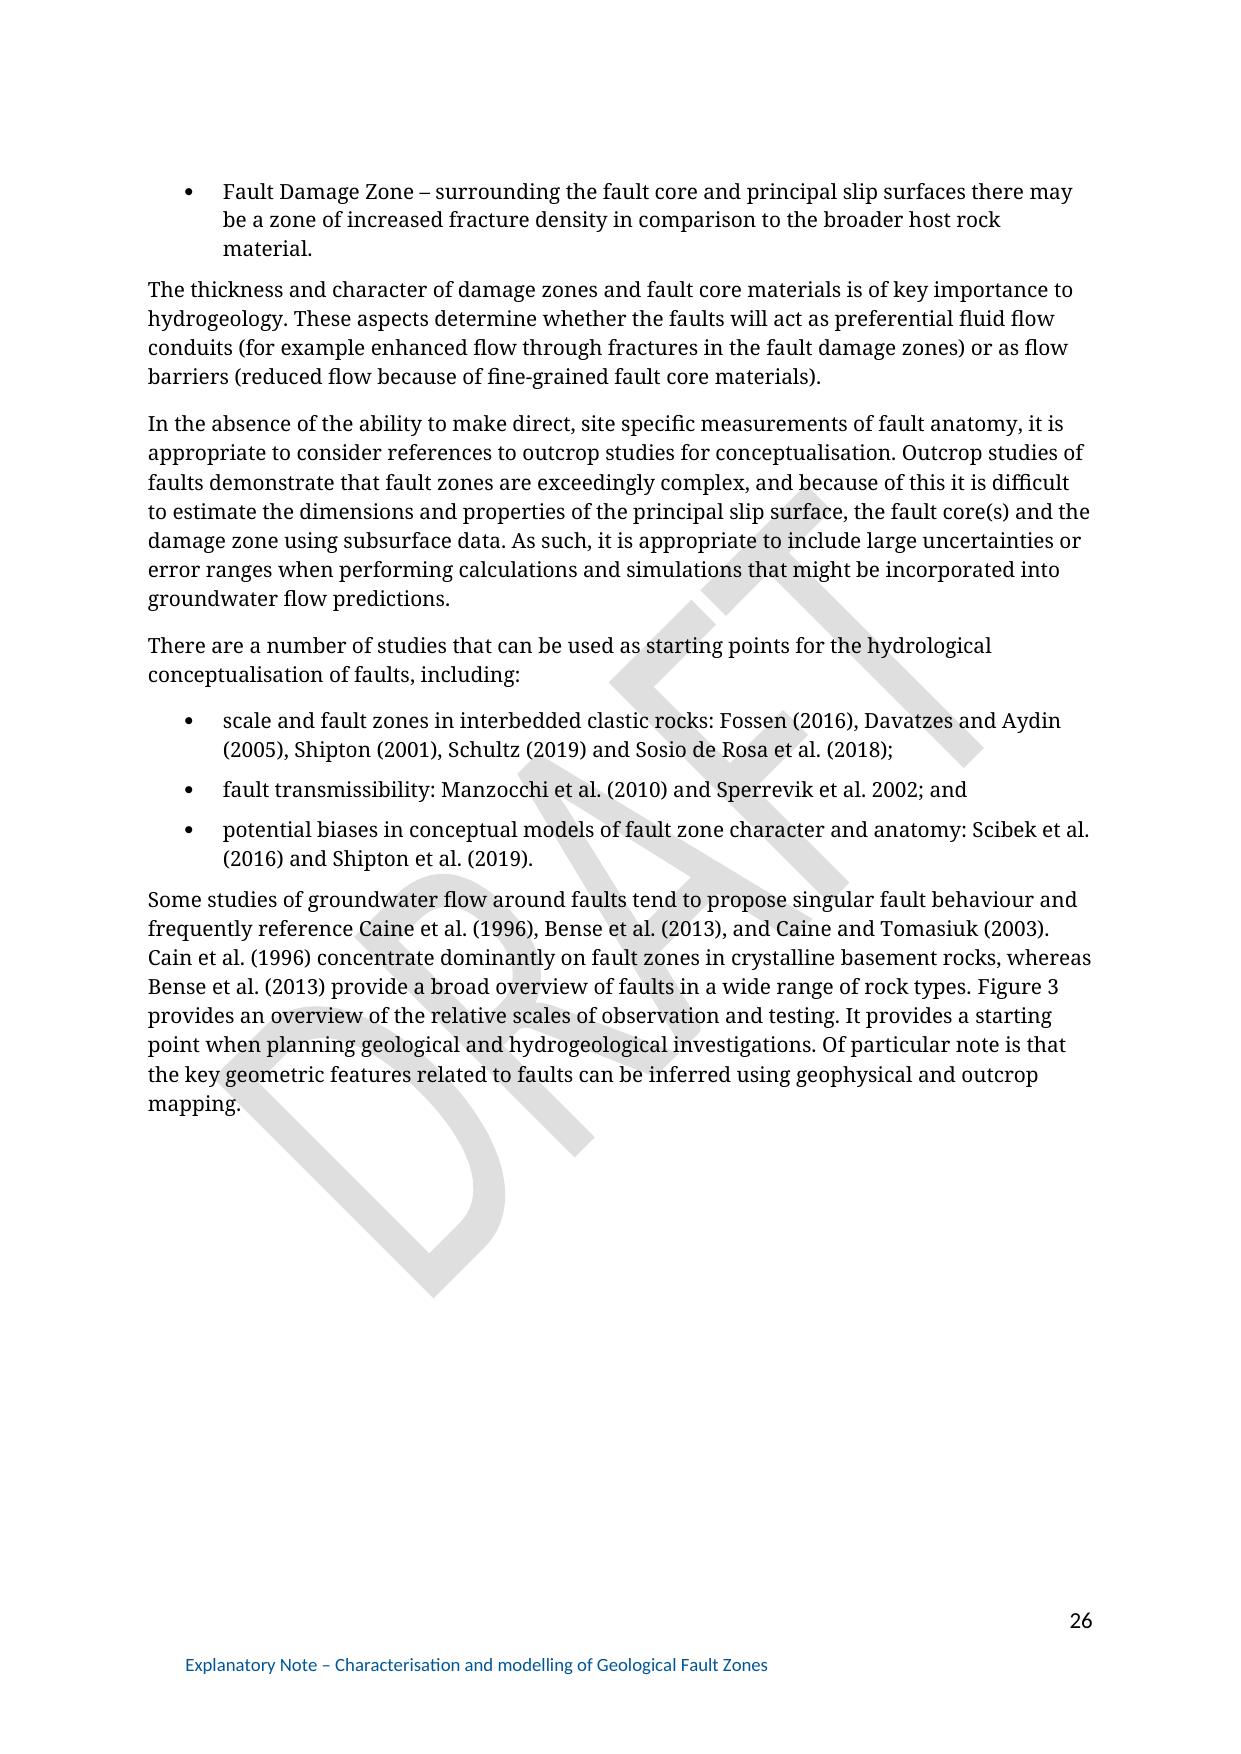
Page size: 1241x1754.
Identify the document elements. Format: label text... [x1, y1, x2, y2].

text The thickness and character of damage zones and fault core materials is of key importance to hydrogeology. These aspects determine whether the faults will act as preferential fluid flow conduits (for example enhanced flow through fractures in the fault damage zones) or as flow barriers (reduced flow because of fine-grained fault core materials). [148, 274, 1092, 391]
list potential biases in conceptual models of fault zone character and anatomy: Scibek et al. (2016) and Shipton et al. (2019). [185, 815, 1092, 872]
text In the absence of the ability to make direct, site specific measurements of fault anatomy, it is appropriate to consider references to outcrop studies for conceptualisation. Outcrop studies of faults demonstrate that fault zones are exceedingly complex, and because of this it is difficult to estimate the dimensions and properties of the principal slip surface, the fault core(s) and the damage zone using subsurface data. As such, it is appropriate to include large uncertainties or error ranges when performing calculations and simulations that might be incorporated into groundwater flow predictions. [148, 409, 1092, 613]
list fault transmissibility: Manzocchi et al. (2010) and Sperrevik et al. 2002; and [185, 775, 1092, 804]
list scale and fault zones in interbedded clastic rocks: Fossen (2016), Davatzes and Aydin (2005), Shipton (2001), Schultz (2019) and Sosio de Rosa et al. (2018); [185, 707, 1092, 763]
list Fault Damage Zone – surrounding the fault core and principal slip surfaces there may be a zone of increased fracture density in comparison to the broader host rock material. [185, 177, 1092, 262]
text Some studies of groundwater flow around faults tend to propose singular fault behaviour and frequently reference Caine et al. (1996), Bense et al. (2013), and Caine and Tomasiuk (2003). Cain et al. (1996) concentrate dominantly on fault zones in crystalline basement rocks, whereas Bense et al. (2013) provide a broad overview of faults in a wide range of rock types. Figure 3 provides an overview of the relative scales of observation and testing. It provides a starting point when planning geological and hydrogeological investigations. Of particular note is that the key geometric features related to faults can be inferred using geophysical and outcrop mapping. [148, 884, 1092, 1117]
text There are a number of studies that can be used as starting points for the hydrological conceptualisation of faults, including: [148, 631, 1092, 689]
